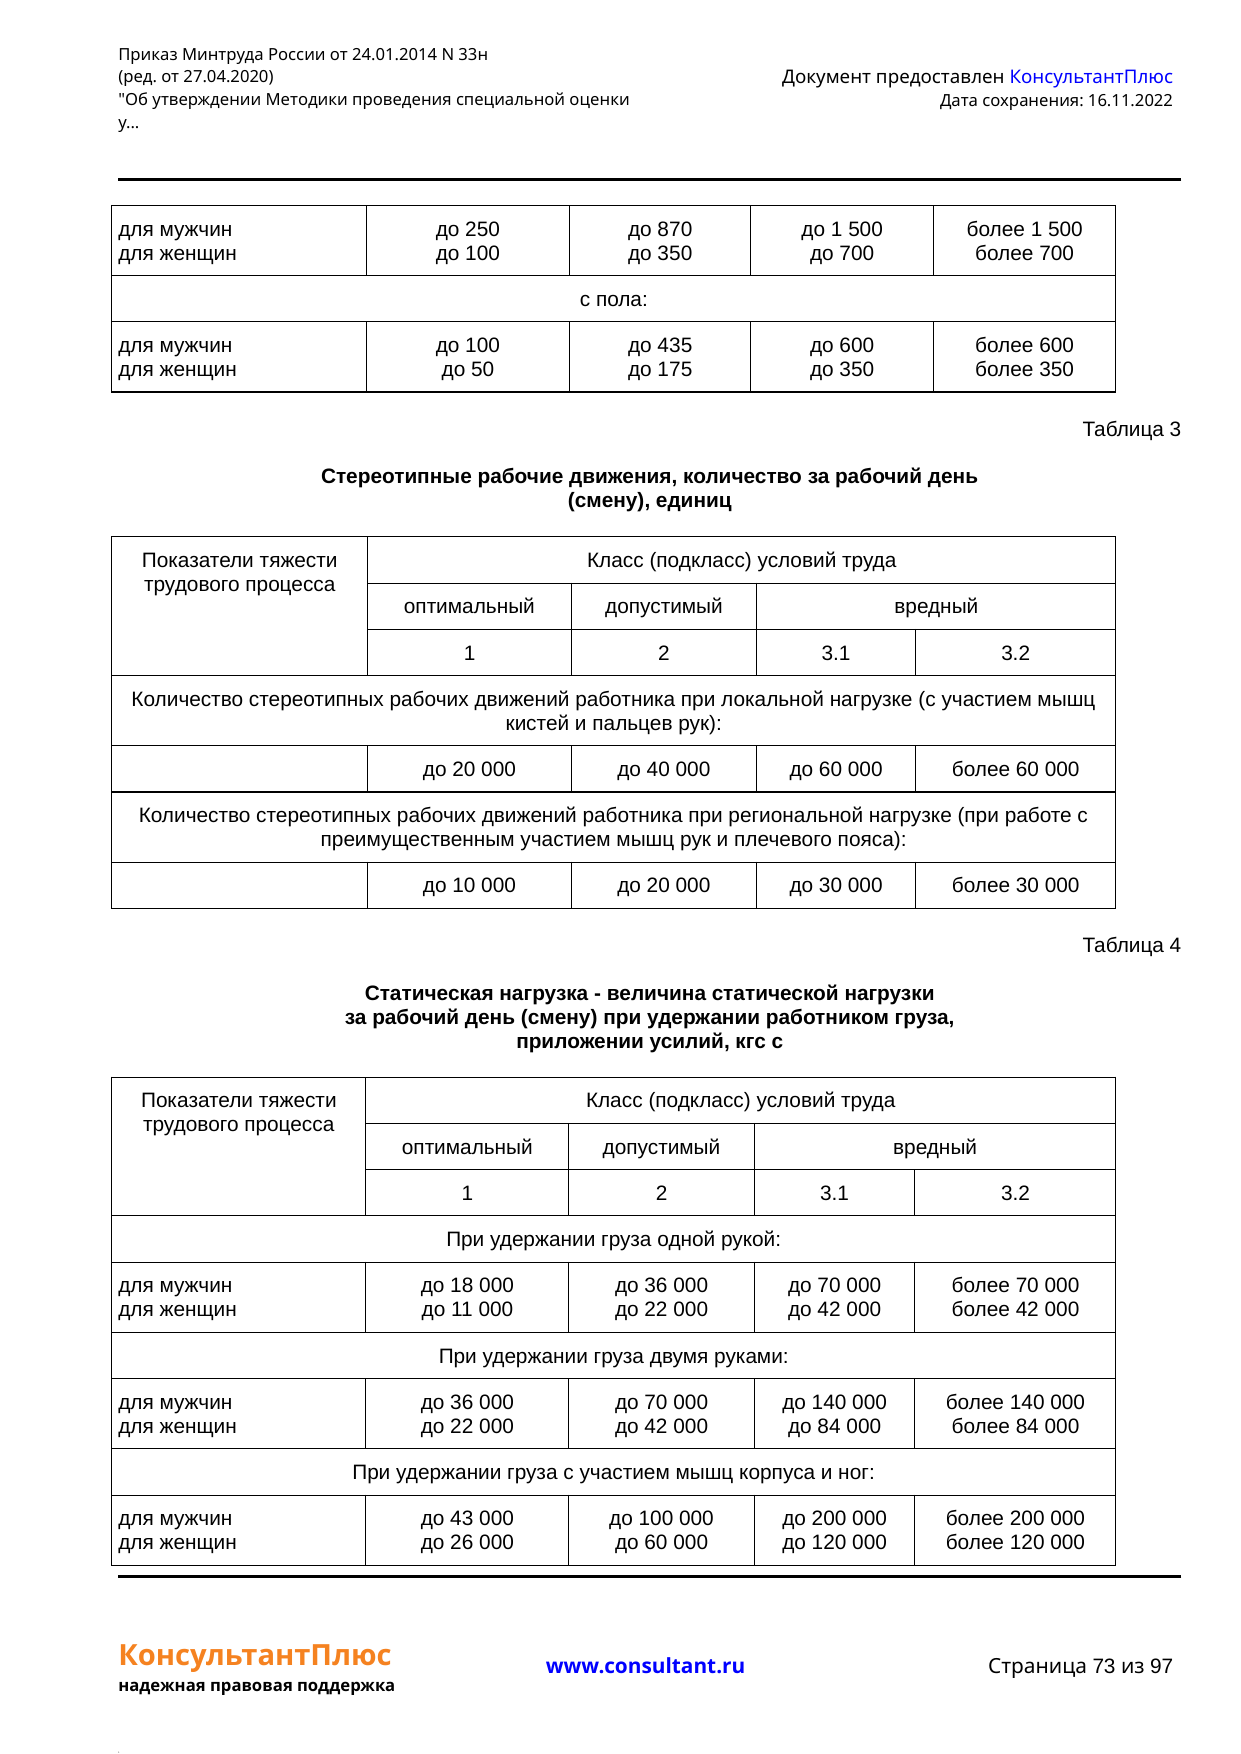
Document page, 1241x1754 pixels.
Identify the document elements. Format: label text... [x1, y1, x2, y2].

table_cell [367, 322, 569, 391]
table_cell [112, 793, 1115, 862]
text Таблица 4 [118, 933, 1181, 957]
title Стереотипные рабочие движения, количество за рабочий день [118, 464, 1181, 488]
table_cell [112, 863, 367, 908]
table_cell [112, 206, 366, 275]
title (смену), единиц [118, 488, 1181, 512]
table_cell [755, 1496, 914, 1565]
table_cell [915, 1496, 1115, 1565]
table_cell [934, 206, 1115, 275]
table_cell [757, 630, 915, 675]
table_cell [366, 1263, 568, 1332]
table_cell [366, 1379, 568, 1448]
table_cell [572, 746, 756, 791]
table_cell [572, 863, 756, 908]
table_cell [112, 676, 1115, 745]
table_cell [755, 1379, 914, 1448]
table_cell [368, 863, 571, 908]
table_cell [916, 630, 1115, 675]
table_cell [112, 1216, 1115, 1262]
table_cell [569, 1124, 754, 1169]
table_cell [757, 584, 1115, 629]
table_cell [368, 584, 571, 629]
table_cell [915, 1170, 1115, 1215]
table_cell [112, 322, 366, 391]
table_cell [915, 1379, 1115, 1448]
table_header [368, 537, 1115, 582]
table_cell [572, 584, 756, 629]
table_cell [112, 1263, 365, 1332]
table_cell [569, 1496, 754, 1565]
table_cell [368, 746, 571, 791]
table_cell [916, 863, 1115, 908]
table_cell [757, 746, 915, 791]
title Статическая нагрузка - величина статической нагрузки [118, 981, 1181, 1005]
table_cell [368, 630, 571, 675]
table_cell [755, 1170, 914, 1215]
text Таблица 3 [118, 416, 1181, 440]
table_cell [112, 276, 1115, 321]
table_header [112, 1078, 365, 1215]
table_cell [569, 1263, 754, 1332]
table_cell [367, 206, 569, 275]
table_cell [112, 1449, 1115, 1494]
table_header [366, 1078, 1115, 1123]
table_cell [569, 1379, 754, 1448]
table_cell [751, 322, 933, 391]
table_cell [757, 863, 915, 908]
title приложении усилий, кгс с [118, 1029, 1181, 1053]
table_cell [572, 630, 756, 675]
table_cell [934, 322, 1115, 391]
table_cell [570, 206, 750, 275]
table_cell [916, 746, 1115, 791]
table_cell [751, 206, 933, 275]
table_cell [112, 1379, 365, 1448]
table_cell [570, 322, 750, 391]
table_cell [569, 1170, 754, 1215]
title за рабочий день (смену) при удержании работником груза, [118, 1005, 1181, 1029]
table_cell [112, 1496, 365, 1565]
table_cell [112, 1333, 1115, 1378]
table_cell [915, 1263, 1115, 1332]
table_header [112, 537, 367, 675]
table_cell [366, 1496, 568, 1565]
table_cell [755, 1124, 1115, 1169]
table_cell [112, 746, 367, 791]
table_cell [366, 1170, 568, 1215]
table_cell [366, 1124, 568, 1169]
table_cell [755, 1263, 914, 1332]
